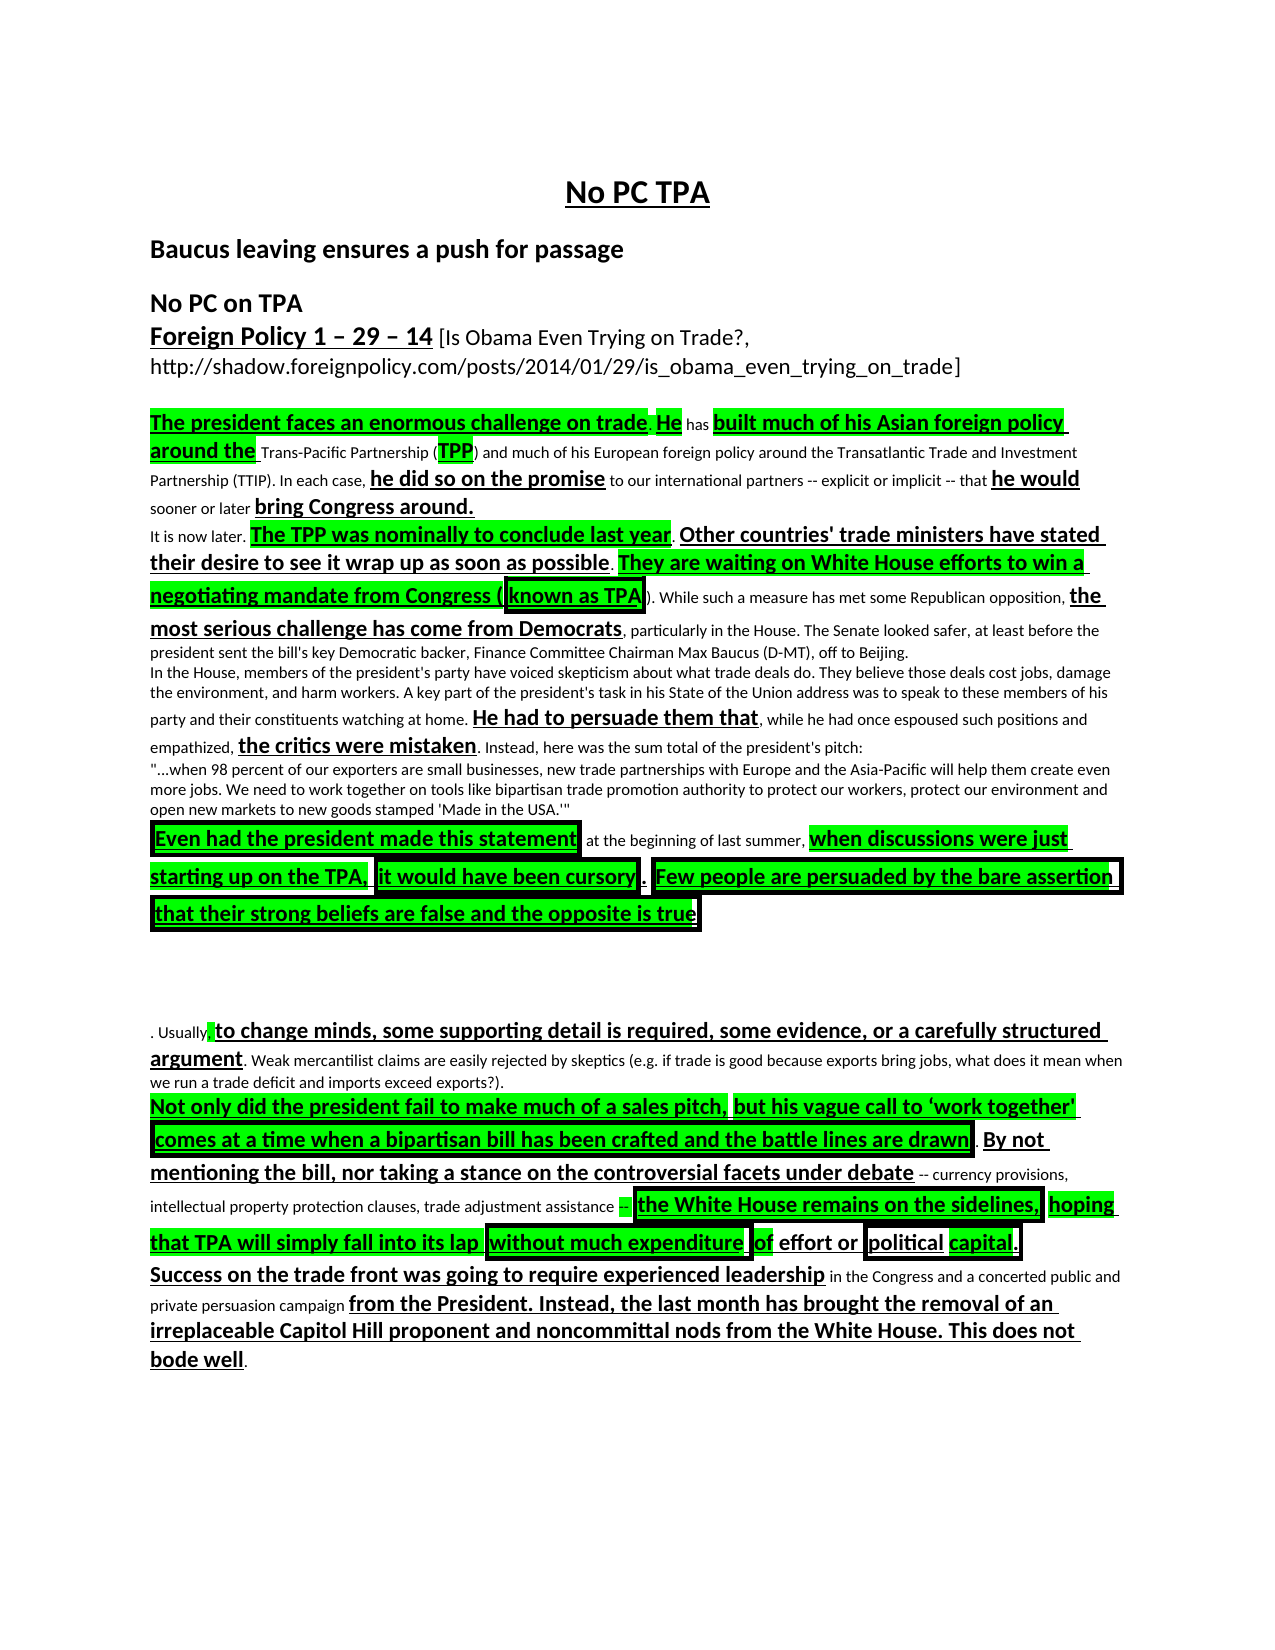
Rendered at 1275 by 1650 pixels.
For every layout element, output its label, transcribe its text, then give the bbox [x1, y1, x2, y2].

text Even had the president made this statement at the beginning of last summer, when discussions were just starting up on the TPA, it would have been cursory. Few people are persuaded by the bare assertion that their strong beliefs are false and the opposite is true [582, 820, 1125, 932]
text The president faces an enormous challenge on trade. He has built much of his Asian foreign policy around the Trans-Pacific Partnership (TPP) and much of his European foreign policy around the Transatlantic Trade and Investment Partnership (TTIP). In each case, he did so on the promise to our international partners -- explicit or implicit -- that he would sooner or later bring Congress around. [150, 408, 1125, 520]
subtitle No PC TPA [150, 171, 1125, 212]
subtitle No PC on TPA [150, 286, 1125, 319]
text Success on the trade front was going to require experienced leadership in the Congress and a concerted public and private persuasion campaign from the President. Instead, the last month has brought the removal of an irreplaceable Capitol Hill proponent and noncommittal nods from the White House. This does not bode well. [150, 1261, 1125, 1373]
text Not only did the president fail to make much of a sales pitch, but his vague call to ‘work together' comes at a time when a bipartisan bill has been crafted and the battle lines are drawn. By not mentioning the bill, nor taking a stance on the controversial facets under debate -- currency provisions, intellectual property protection clauses, trade adjustment assistance -- the White House remains on the sidelines, hoping that TPA will simply fall into its lap without much expenditure of effort or political capital. [150, 1092, 1125, 1261]
subtitle Baucus leaving ensures a push for passage [150, 232, 1125, 265]
text "...when 98 percent of our exporters are small businesses, new trade partnerships with Europe and the Asia-Pacific will help them create even more jobs. We need to work together on tools like bipartisan trade promotion authority to protect our workers, protect our environment and open new markets to new goods stamped 'Made in the USA.'" [150, 759, 1125, 820]
text It is now later. The TPP was nominally to conclude last year. Other countries' trade ministers have stated their desire to see it wrap up as soon as possible. They are waiting on White House efforts to win a negotiating mandate from Congress (known as TPA). While such a measure has met some Republican opposition, the most serious challenge has come from Democrats, particularly in the House. The Senate looked safer, at least before the president sent the bill's key Democratic backer, Finance Committee Chairman Max Baucus (D-MT), off to Beijing. [150, 520, 1125, 662]
text In the House, members of the president's party have voiced skepticism about what trade deals do. They believe those deals cost jobs, damage the environment, and harm workers. A key part of the president's task in his State of the Union address was to speak to these members of his party and their constituents watching at home. He had to persuade them that, while he had once espoused such positions and empathized, the critics were mistaken. Instead, here was the sum total of the president's pitch: [150, 662, 1125, 759]
text Foreign Policy 1 – 29 – 14 [Is Obama Even Trying on Trade?, http://shadow.foreignpolicy.com/posts/2014/01/29/is_obama_even_trying_on_trade] [150, 319, 1125, 380]
text . Usually, to change minds, some supporting detail is required, some evidence, or a carefully structured argument. Weak mercantilist claims are easily rejected by skeptics (e.g. if trade is good because exports bring jobs, what does it mean when we run a trade deficit and imports exceed exports?). [150, 1016, 1125, 1092]
